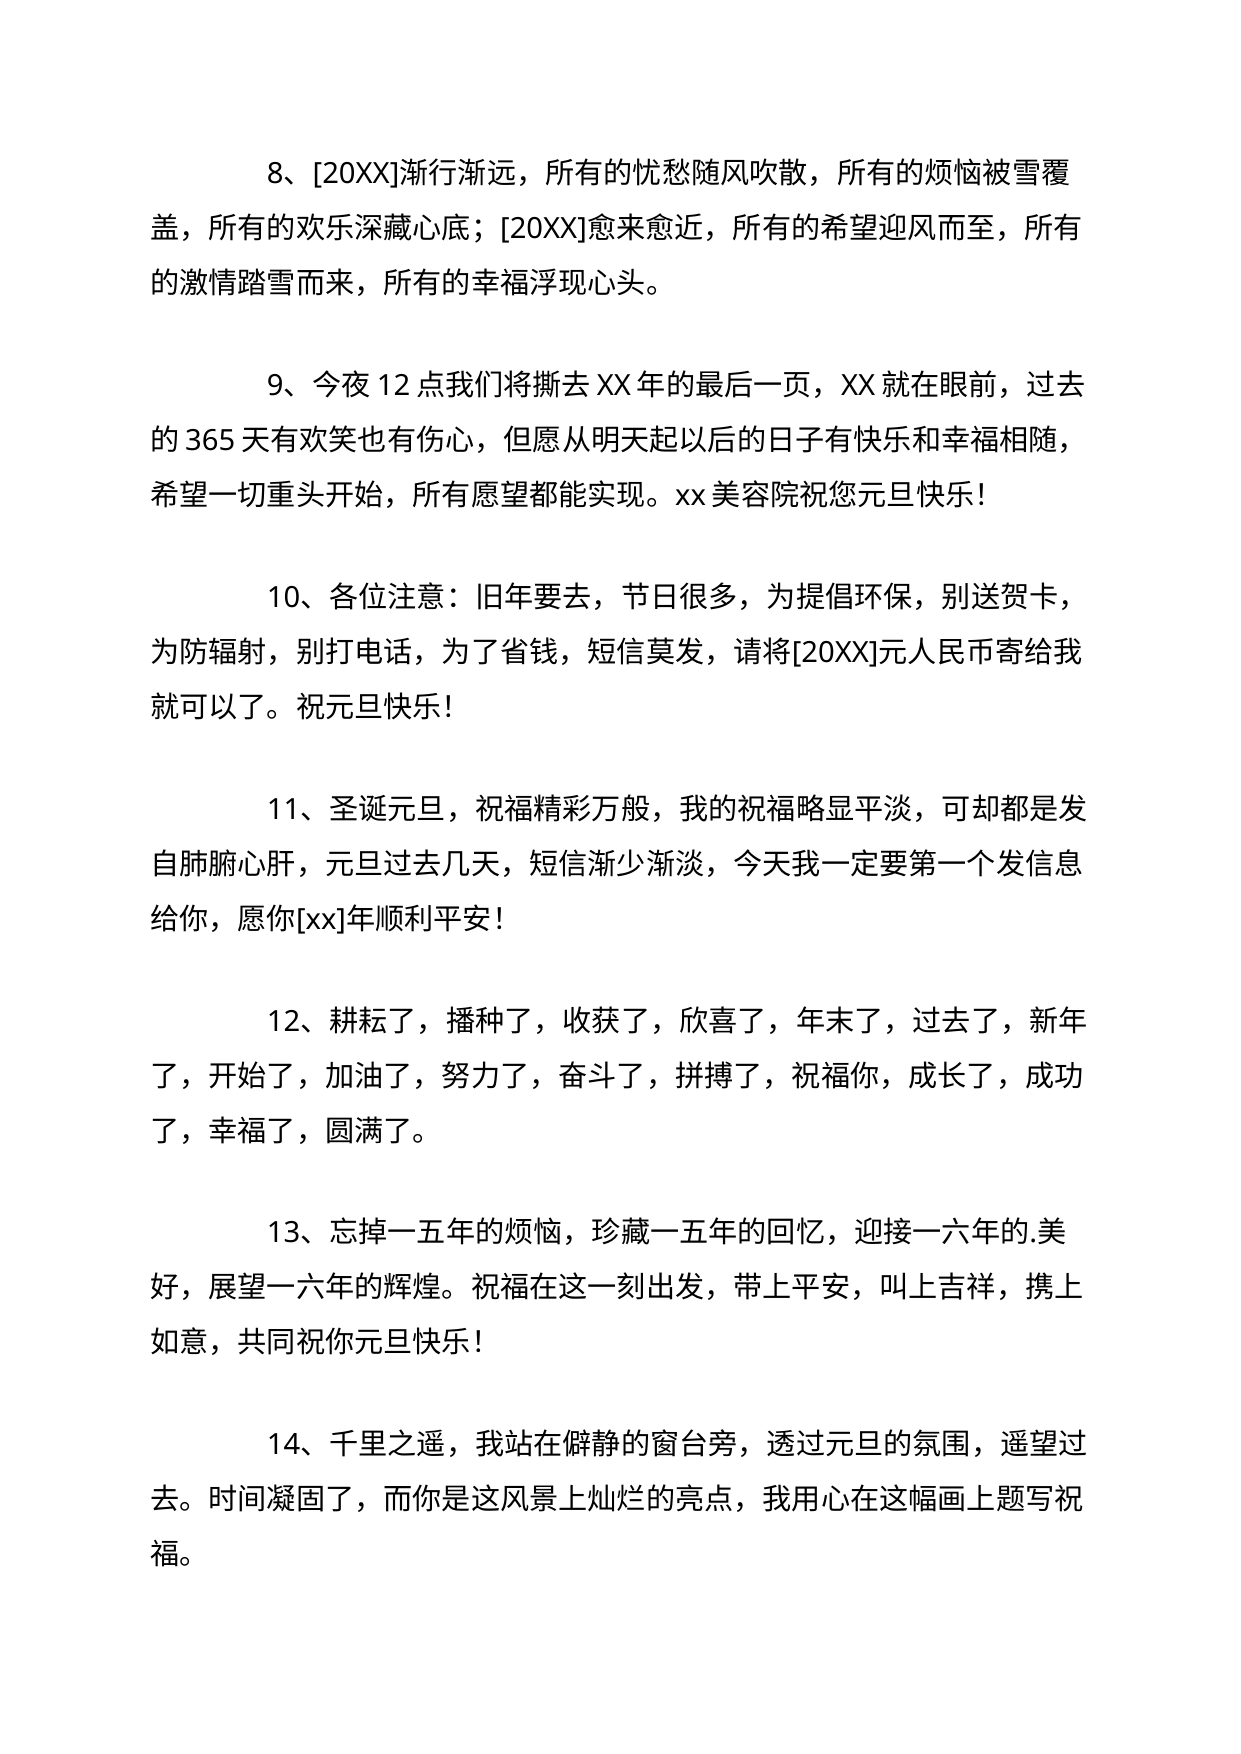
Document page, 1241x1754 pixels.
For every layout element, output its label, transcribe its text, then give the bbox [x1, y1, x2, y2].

text 9、今夜12点我们将撕去XX年的最后一页，XX就在眼前，过去的365天有欢笑也有伤心，但愿从明天起以后的日子有快乐和幸福相随，希望一切重头开始，所有愿望都能实现。xx美容院祝您元旦快乐！ [150, 362, 1090, 514]
text 8、[20XX]渐行渐远，所有的忧愁随风吹散，所有的烦恼被雪覆盖，所有的欢乐深藏心底；[20XX]愈来愈近，所有的希望迎风而至，所有的激情踏雪而来，所有的幸福浮现心头。 [150, 150, 1090, 302]
text 10、各位注意：旧年要去，节日很多，为提倡环保，别送贺卡，为防辐射，别打电话，为了省钱，短信莫发，请将[20XX]元人民币寄给我就可以了。祝元旦快乐！ [150, 574, 1090, 726]
text 13、忘掉一五年的烦恼，珍藏一五年的回忆，迎接一六年的.美好，展望一六年的辉煌。祝福在这一刻出发，带上平安，叫上吉祥，携上如意，共同祝你元旦快乐！ [150, 1209, 1090, 1361]
text 12、耕耘了，播种了，收获了，欣喜了，年末了，过去了，新年了，开始了，加油了，努力了，奋斗了，拼搏了，祝福你，成长了，成功了，幸福了，圆满了。 [150, 997, 1090, 1149]
text 11、圣诞元旦，祝福精彩万般，我的祝福略显平淡，可却都是发自肺腑心肝，元旦过去几天，短信渐少渐淡，今天我一定要第一个发信息给你，愿你[xx]年顺利平安！ [150, 786, 1090, 938]
text 14、千里之遥，我站在僻静的窗台旁，透过元旦的氛围，遥望过去。时间凝固了，而你是这风景上灿烂的亮点，我用心在这幅画上题写祝福。 [150, 1421, 1090, 1573]
